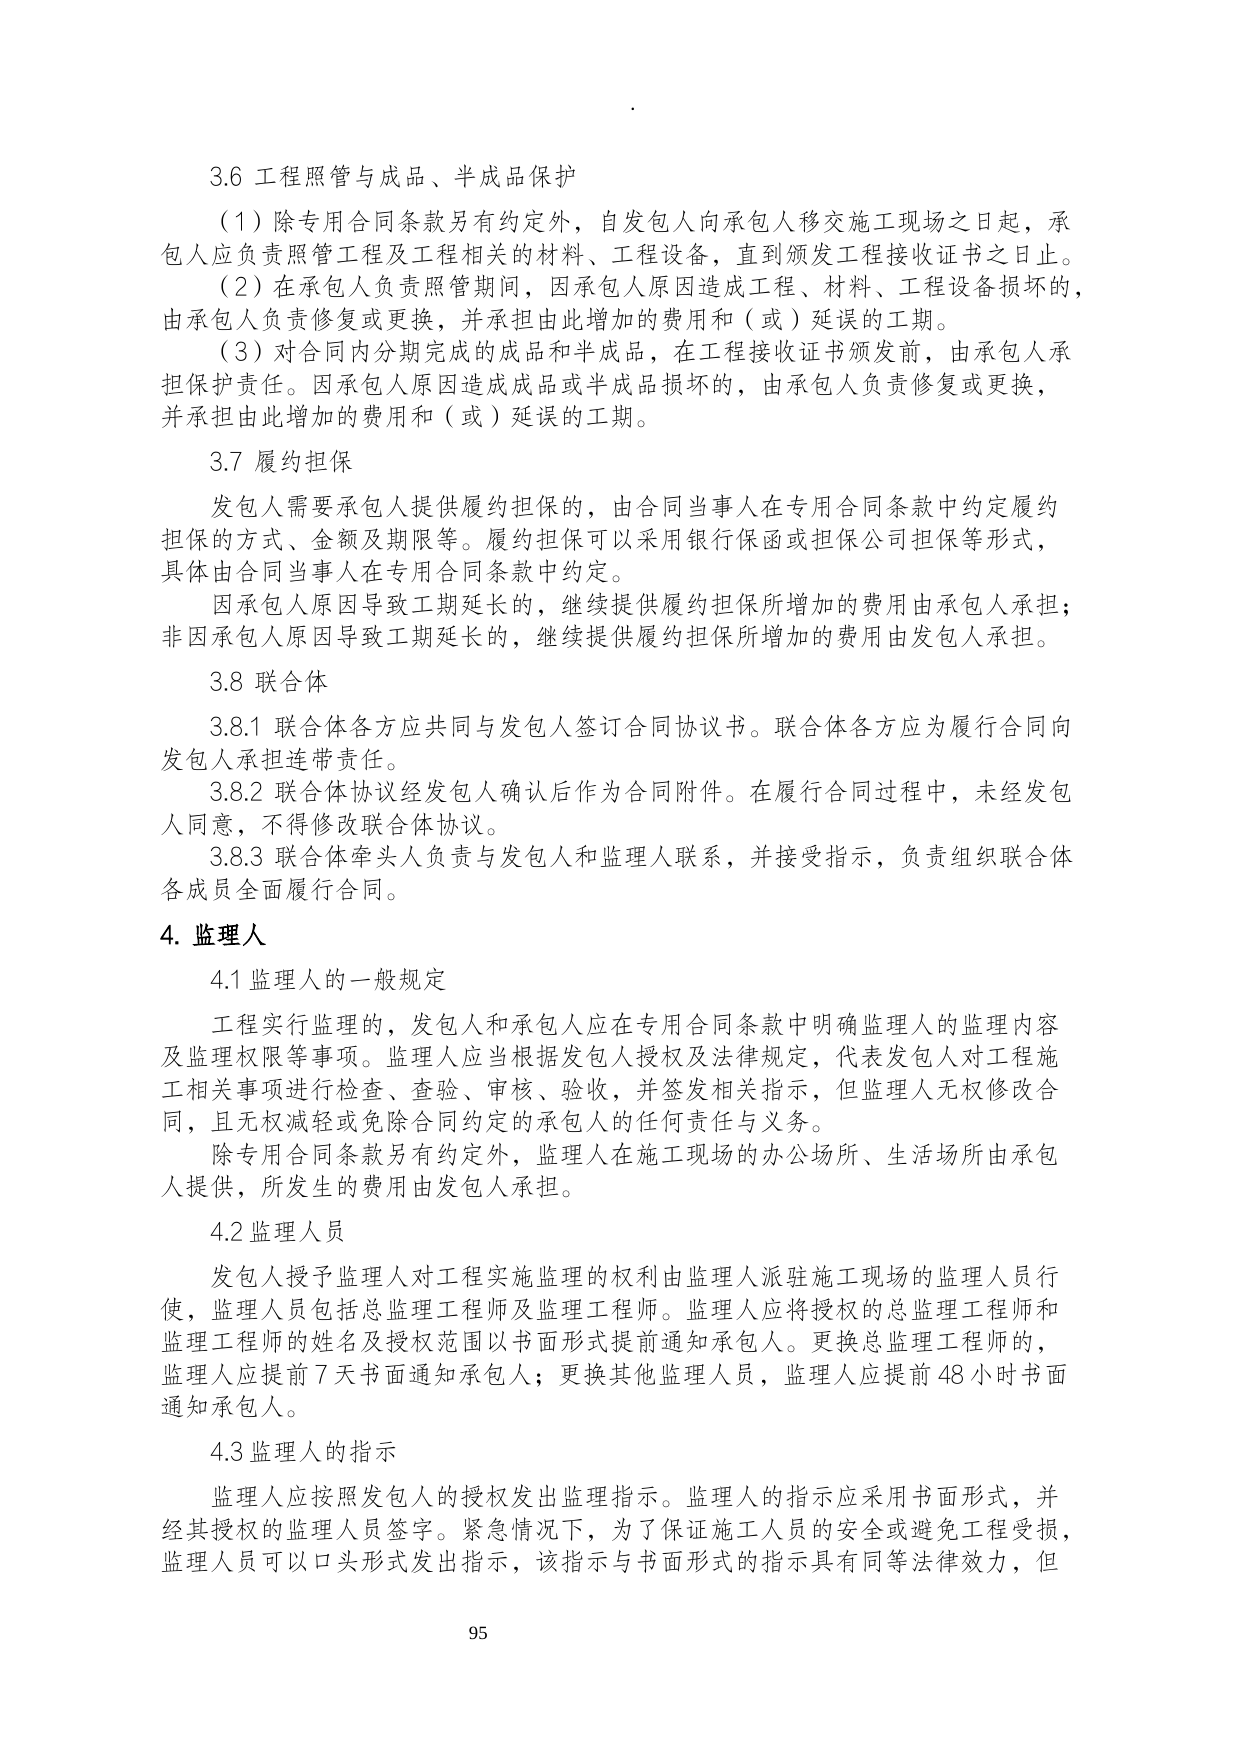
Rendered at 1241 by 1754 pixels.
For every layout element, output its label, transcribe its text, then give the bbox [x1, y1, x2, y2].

text （1）除专用合同条款另有约定外，自发包人向承包人移交施工现场之日起，承包人应负责照管工程及工程相关的材料、工程设备，直到颁发工程接收证书之日止。 [159, 207, 1078, 272]
text 因承包人原因导致工期延长的，继续提供履约担保所增加的费用由承包人承担；非因承包人原因导致工期延长的，继续提供履约担保所增加的费用由发包人承担。 [159, 589, 1078, 654]
subtitle 3.6 工程照管与成品、半成品保护 [159, 162, 1078, 194]
subtitle 3.7 履约担保 [159, 447, 1078, 479]
subtitle 4.3监理人的指示 [159, 1437, 1078, 1469]
text 发包人授予监理人对工程实施监理的权利由监理人派驻施工现场的监理人员行使，监理人员包括总监理工程师及监理工程师。监理人应将授权的总监理工程师和监理工程师的姓名及授权范围以书面形式提前通知承包人。更换总监理工程师的，监理人应提前7天书面通知承包人；更换其他监理人员，监理人应提前48小时书面通知承包人。 [159, 1262, 1078, 1424]
subtitle 4. 监理人 [159, 919, 1078, 952]
text （3）对合同内分期完成的成品和半成品，在工程接收证书颁发前，由承包人承担保护责任。因承包人原因造成成品或半成品损坏的，由承包人负责修复或更换，并承担由此增加的费用和（或）延误的工期。 [159, 337, 1078, 434]
text （2）在承包人负责照管期间，因承包人原因造成工程、材料、工程设备损坏的，由承包人负责修复或更换，并承担由此增加的费用和（或）延误的工期。 [159, 272, 1078, 337]
text 除专用合同条款另有约定外，监理人在施工现场的办公场所、生活场所由承包人提供，所发生的费用由发包人承担。 [159, 1139, 1078, 1204]
text 3.8.3 联合体牵头人负责与发包人和监理人联系，并接受指示，负责组织联合体各成员全面履行合同。 [159, 842, 1078, 907]
text 3.8.1 联合体各方应共同与发包人签订合同协议书。联合体各方应为履行合同向发包人承担连带责任。 [159, 712, 1078, 777]
text 发包人需要承包人提供履约担保的，由合同当事人在专用合同条款中约定履约担保的方式、金额及期限等。履约担保可以采用银行保函或担保公司担保等形式，具体由合同当事人在专用合同条款中约定。 [159, 492, 1078, 589]
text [159, 1482, 1078, 1579]
text 工程实行监理的，发包人和承包人应在专用合同条款中明确监理人的监理内容及监理权限等事项。监理人应当根据发包人授权及法律规定，代表发包人对工程施工相关事项进行检查、查验、审核、验收，并签发相关指示，但监理人无权修改合同，且无权减轻或免除合同约定的承包人的任何责任与义务。 [159, 1009, 1078, 1139]
subtitle 4.1监理人的一般规定 [159, 964, 1078, 997]
text 3.8.2 联合体协议经发包人确认后作为合同附件。在履行合同过程中，未经发包人同意，不得修改联合体协议。 [159, 777, 1078, 842]
subtitle 4.2监理人员 [159, 1217, 1078, 1249]
subtitle 3.8 联合体 [159, 667, 1078, 699]
